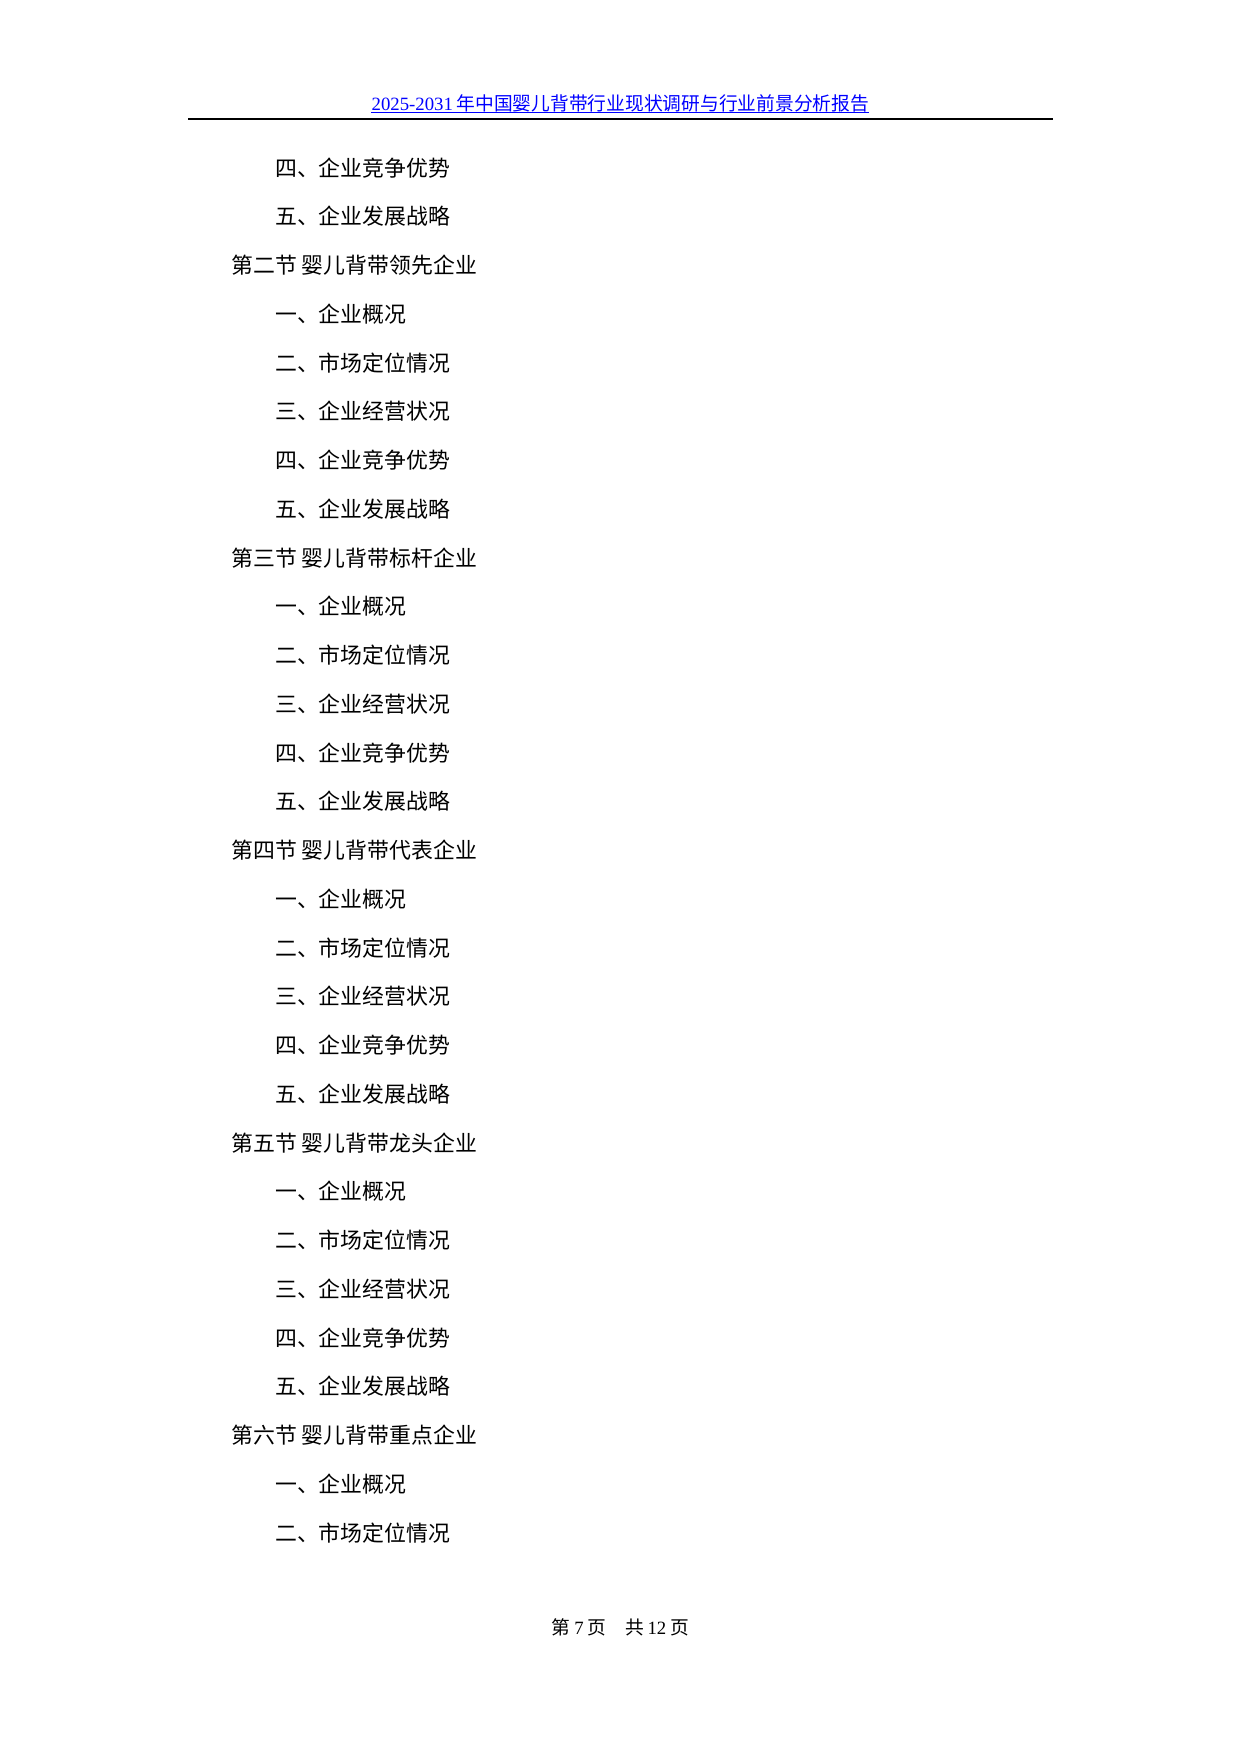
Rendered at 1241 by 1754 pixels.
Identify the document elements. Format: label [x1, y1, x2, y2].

text [187, 150, 1053, 1548]
